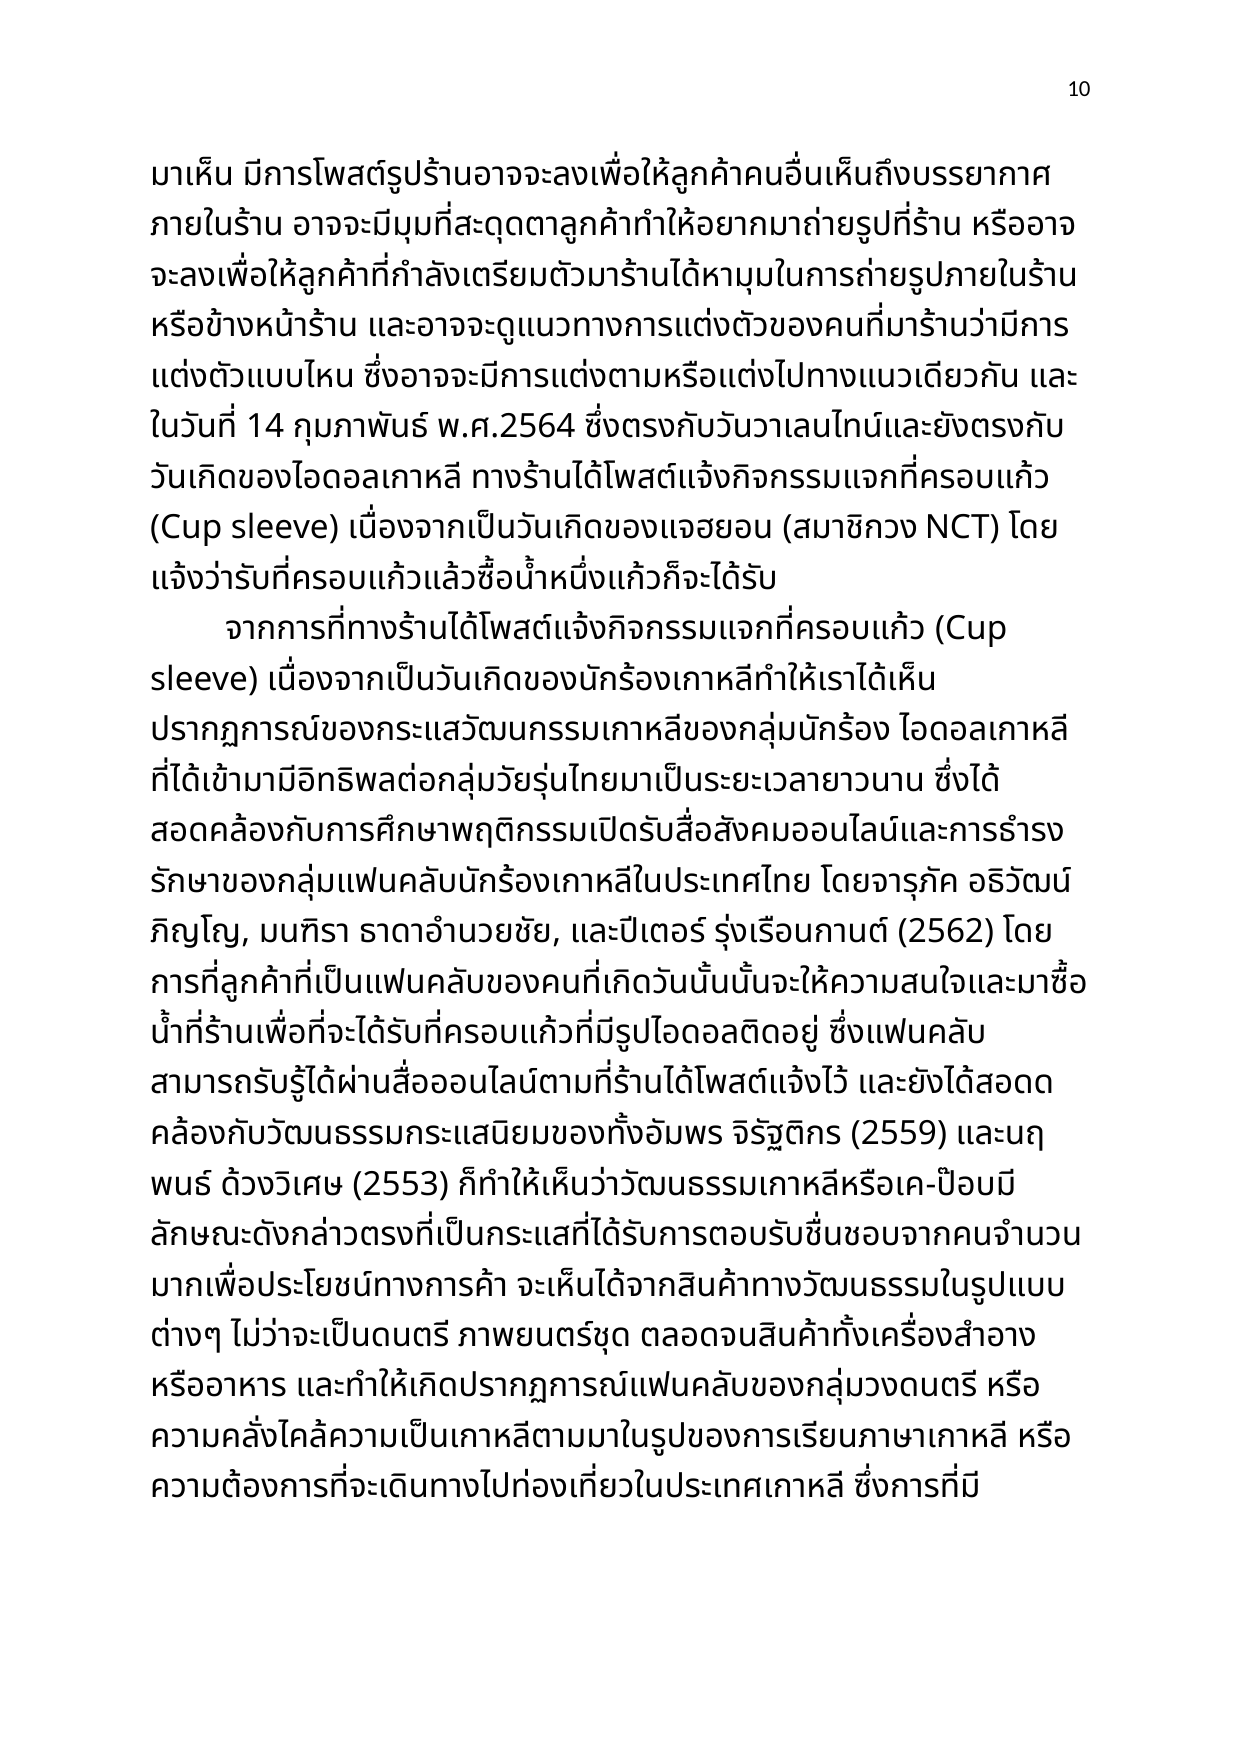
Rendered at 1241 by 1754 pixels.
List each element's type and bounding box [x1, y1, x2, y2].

text [150, 150, 1090, 604]
text [150, 604, 1090, 1513]
